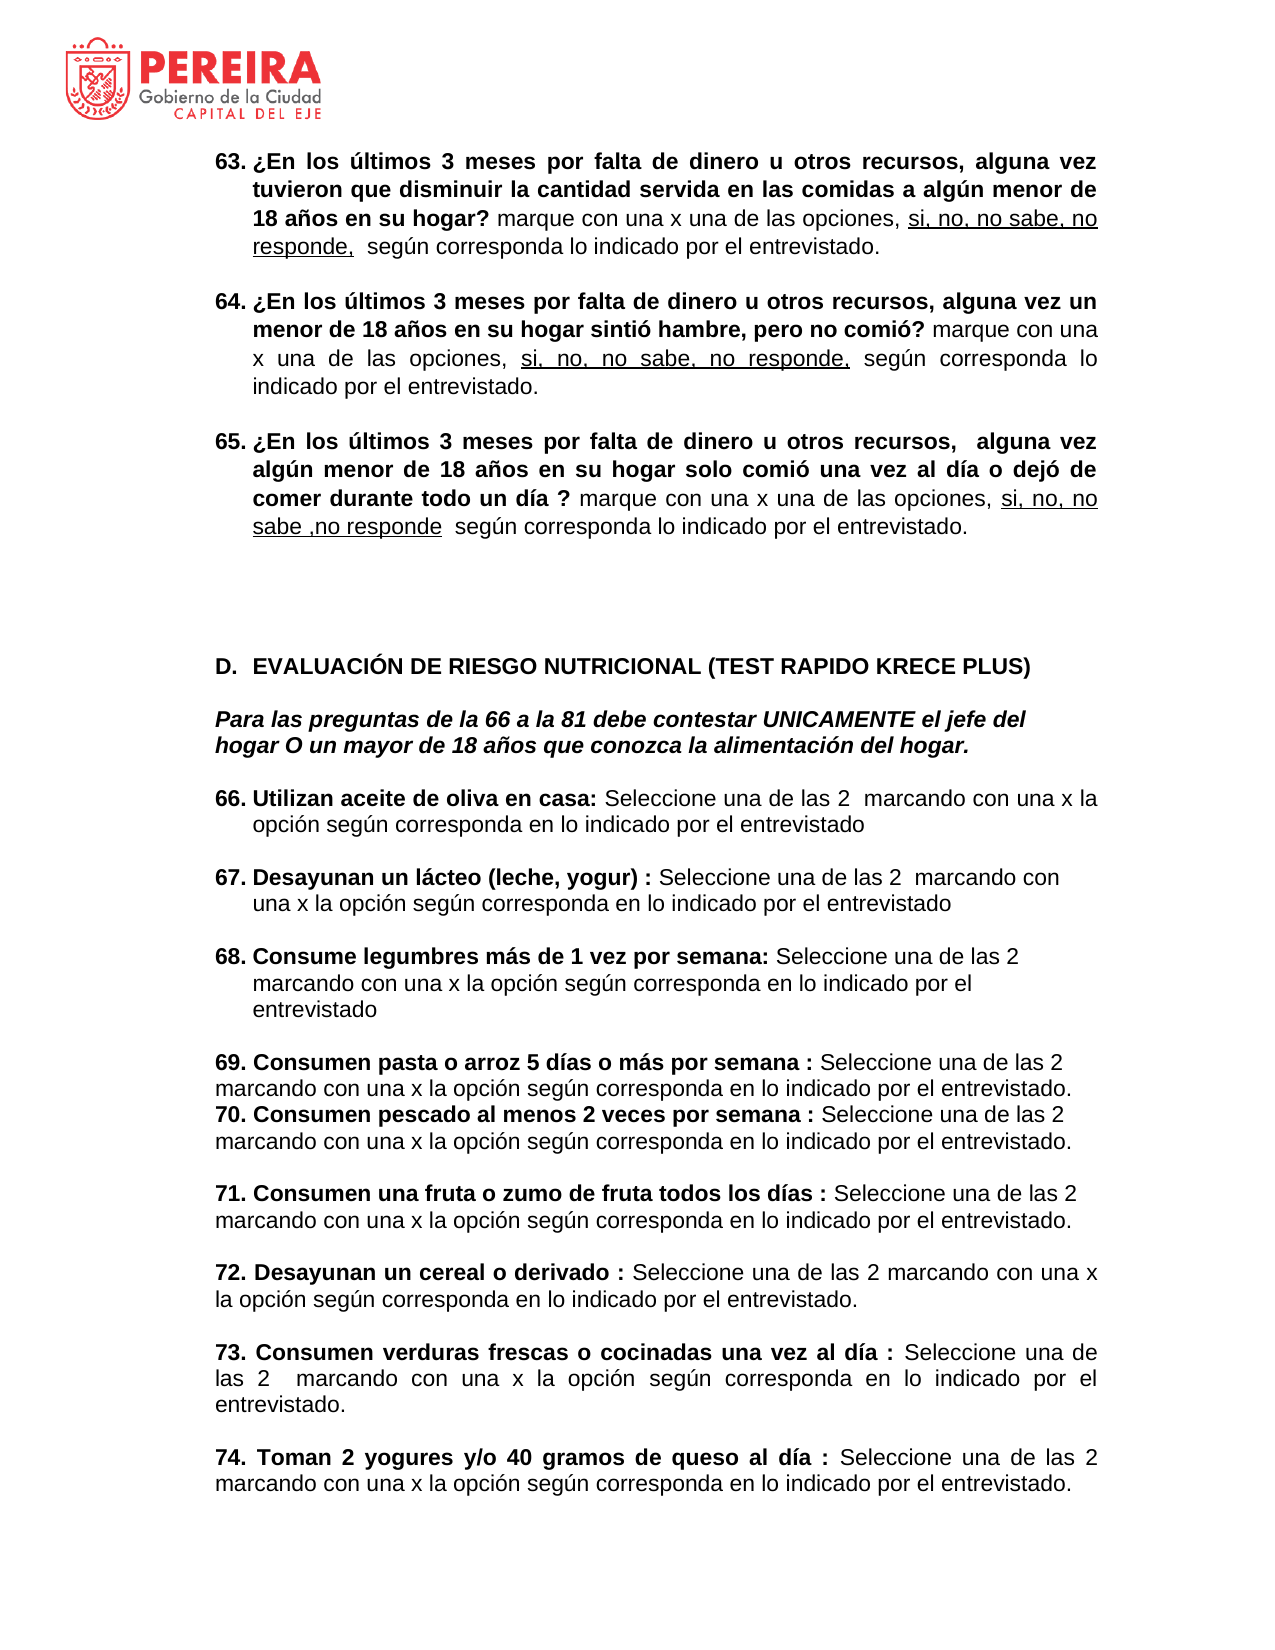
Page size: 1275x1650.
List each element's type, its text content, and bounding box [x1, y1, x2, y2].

text 71. Consumen una fruta o zumo de fruta todos los días : Seleccione una de las 2 marcando con una x la opción según corresponda en lo indicado por el entrevistado. [215, 1180, 1098, 1233]
list ¿En los últimos 3 meses por falta de dinero u otros recursos, alguna vez tuvieron que disminuir la cantidad servida en las comidas a algún menor de 18 años en su hogar? marque con una x una de las opciones, si, no, no sabe, no responde, según corresponda lo indicado por el entrevistado. [215, 148, 1098, 259]
text 70. Consumen pescado al menos 2 veces por semana : Seleccione una de las 2 marcando con una x la opción según corresponda en lo indicado por el entrevistado. [215, 1101, 1098, 1154]
list Consume legumbres más de 1 vez por semana: Seleccione una de las 2 marcando con una x la opción según corresponda en lo indicado por el entrevistado [215, 943, 1098, 1022]
text 69. Consumen pasta o arroz 5 días o más por semana : Seleccione una de las 2 marcando con una x la opción según corresponda en lo indicado por el entrevistado. [215, 1048, 1098, 1101]
list Utilizan aceite de oliva en casa: Seleccione una de las 2 marcando con una x la opción según corresponda en lo indicado por el entrevistado [215, 785, 1098, 838]
text Para las preguntas de la 66 a la 81 debe contestar UNICAMENTE el jefe del hogar O un mayor de 18 años que conozca la alimentación del hogar. [215, 706, 1098, 759]
list Desayunan un lácteo (leche, yogur) : Seleccione una de las 2 marcando con una x la opción según corresponda en lo indicado por el entrevistado [215, 864, 1098, 917]
list EVALUACIÓN DE RIESGO NUTRICIONAL (TEST RAPIDO KRECE PLUS) [215, 653, 1098, 679]
text 73. Consumen verduras frescas o cocinadas una vez al día : Seleccione una de las 2 marcando con una x la opción según corresponda en lo indicado por el entrevistado. [215, 1338, 1098, 1417]
list ¿En los últimos 3 meses por falta de dinero u otros recursos, alguna vez un menor de 18 años en su hogar sintió hambre, pero no comió? marque con una x una de las opciones, si, no, no sabe, no responde, según corresponda lo indicado por el entrevistado. [215, 288, 1098, 399]
picture [65, 37, 321, 120]
text 74. Toman 2 yogures y/o 40 gramos de queso al día : Seleccione una de las 2 marcando con una x la opción según corresponda en lo indicado por el entrevistado. [215, 1444, 1098, 1497]
list ¿En los últimos 3 meses por falta de dinero u otros recursos, alguna vez algún menor de 18 años en su hogar solo comió una vez al día o dejó de comer durante todo un día ? marque con una x una de las opciones, si, no, no sabe ,no responde según corresponda lo indicado por el entrevistado. [215, 428, 1098, 539]
text 72. Desayunan un cereal o derivado : Seleccione una de las 2 marcando con una x la opción según corresponda en lo indicado por el entrevistado. [215, 1259, 1098, 1312]
